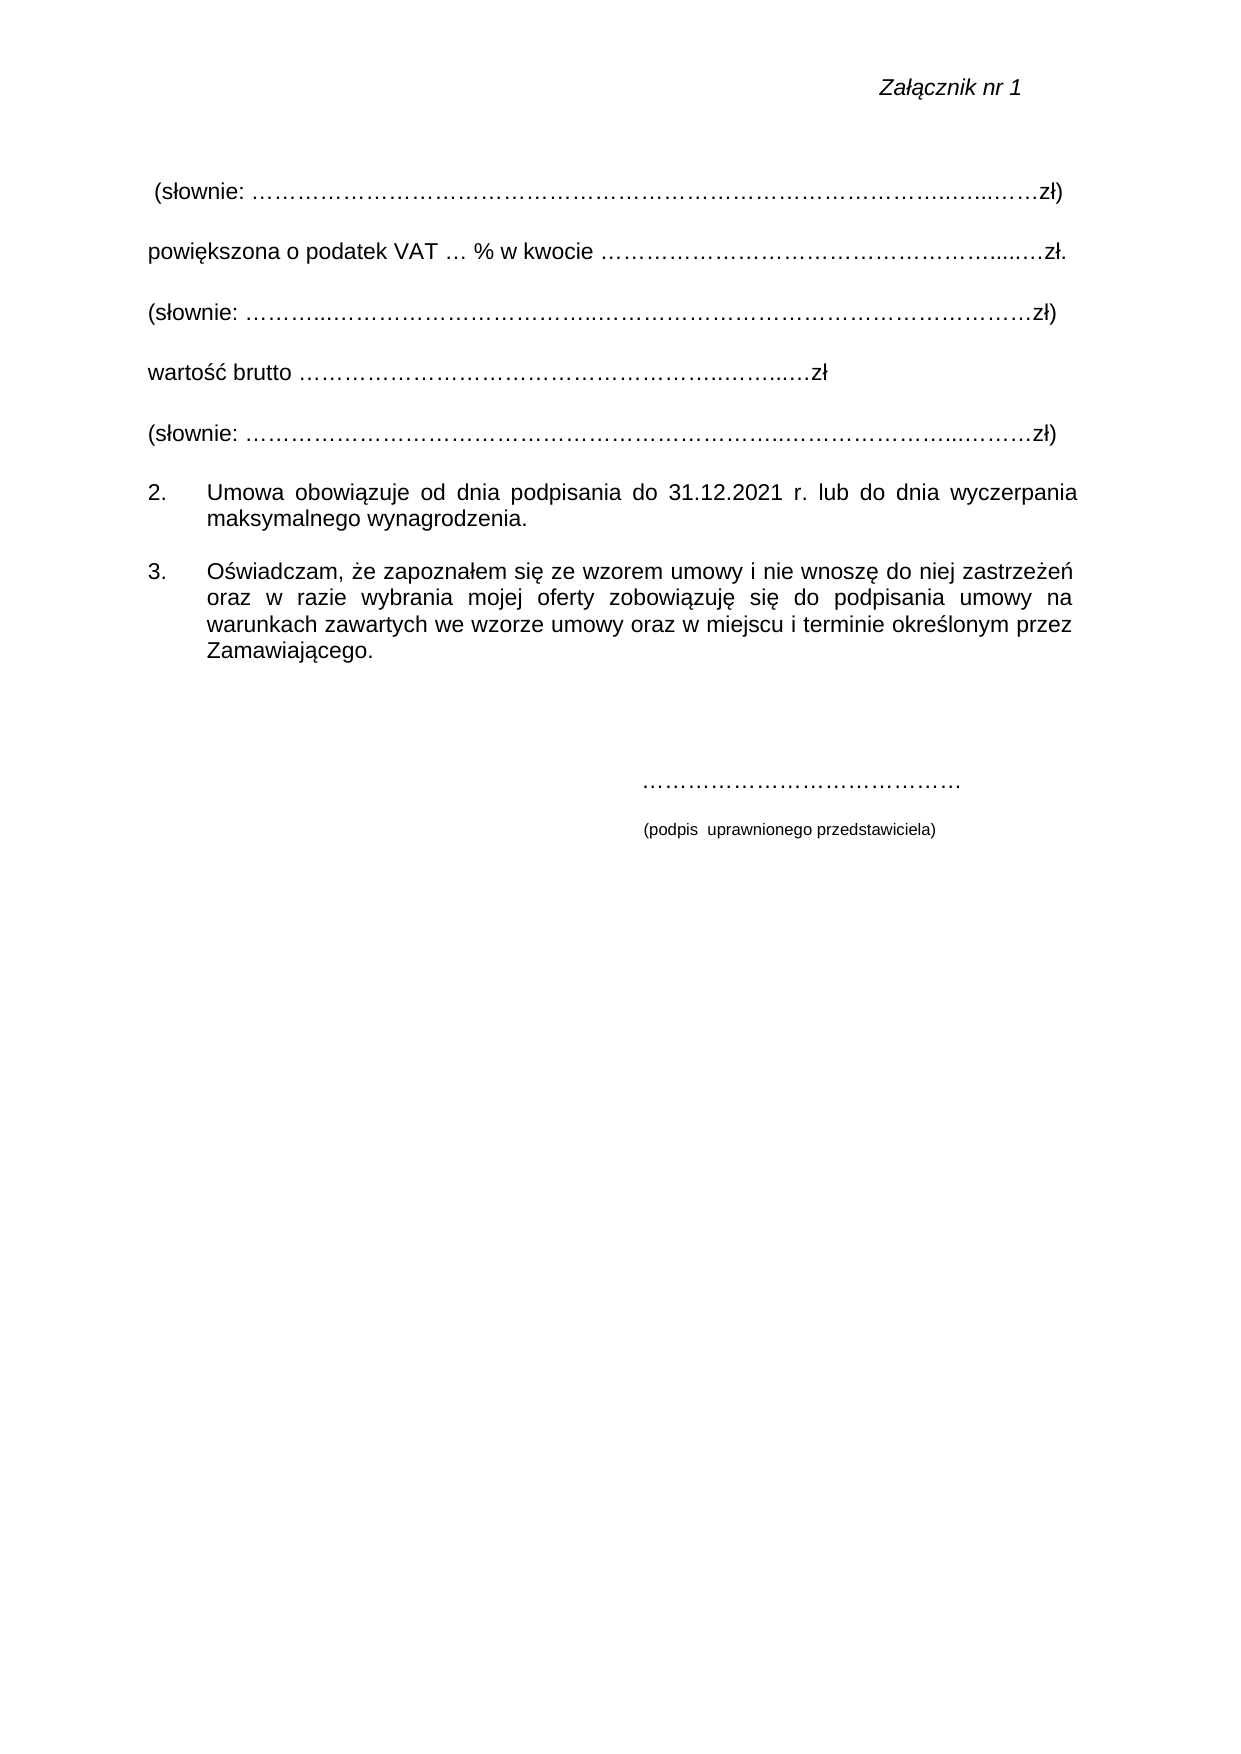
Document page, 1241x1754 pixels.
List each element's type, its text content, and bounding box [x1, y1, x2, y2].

text …………………………………… [148, 767, 1074, 794]
text (słownie: ……………………………………………………………..…………………...………zł) [148, 419, 1093, 446]
text (słownie: ………………………………………………………………………………..…...……zł) [148, 178, 1093, 204]
list Oświadczam, że zapoznałem się ze wzorem umowy i nie wnoszę do niej zastrzeżeń oraz w razie wybrania mojej oferty zobowiązuję się do podpisania umowy na warunkach zawartych we wzorze umowy oraz w miejscu i terminie określonym przez Zamawiającego. [148, 558, 1074, 663]
text (słownie: ………...……………………………..…………………………………………………zł) [148, 299, 1093, 325]
text wartość brutto ………………………………………………..……...…zł [148, 359, 1093, 385]
text (podpis uprawnionego przedstawiciela) [148, 819, 1074, 838]
text powiększona o podatek VAT … % w kwocie …………………………………………….....…zł. [148, 238, 1093, 264]
list Umowa obowiązuje od dnia podpisania do 31.12.2021 r. lub do dnia wyczerpania maksymalnego wynagrodzenia. [148, 479, 1078, 532]
